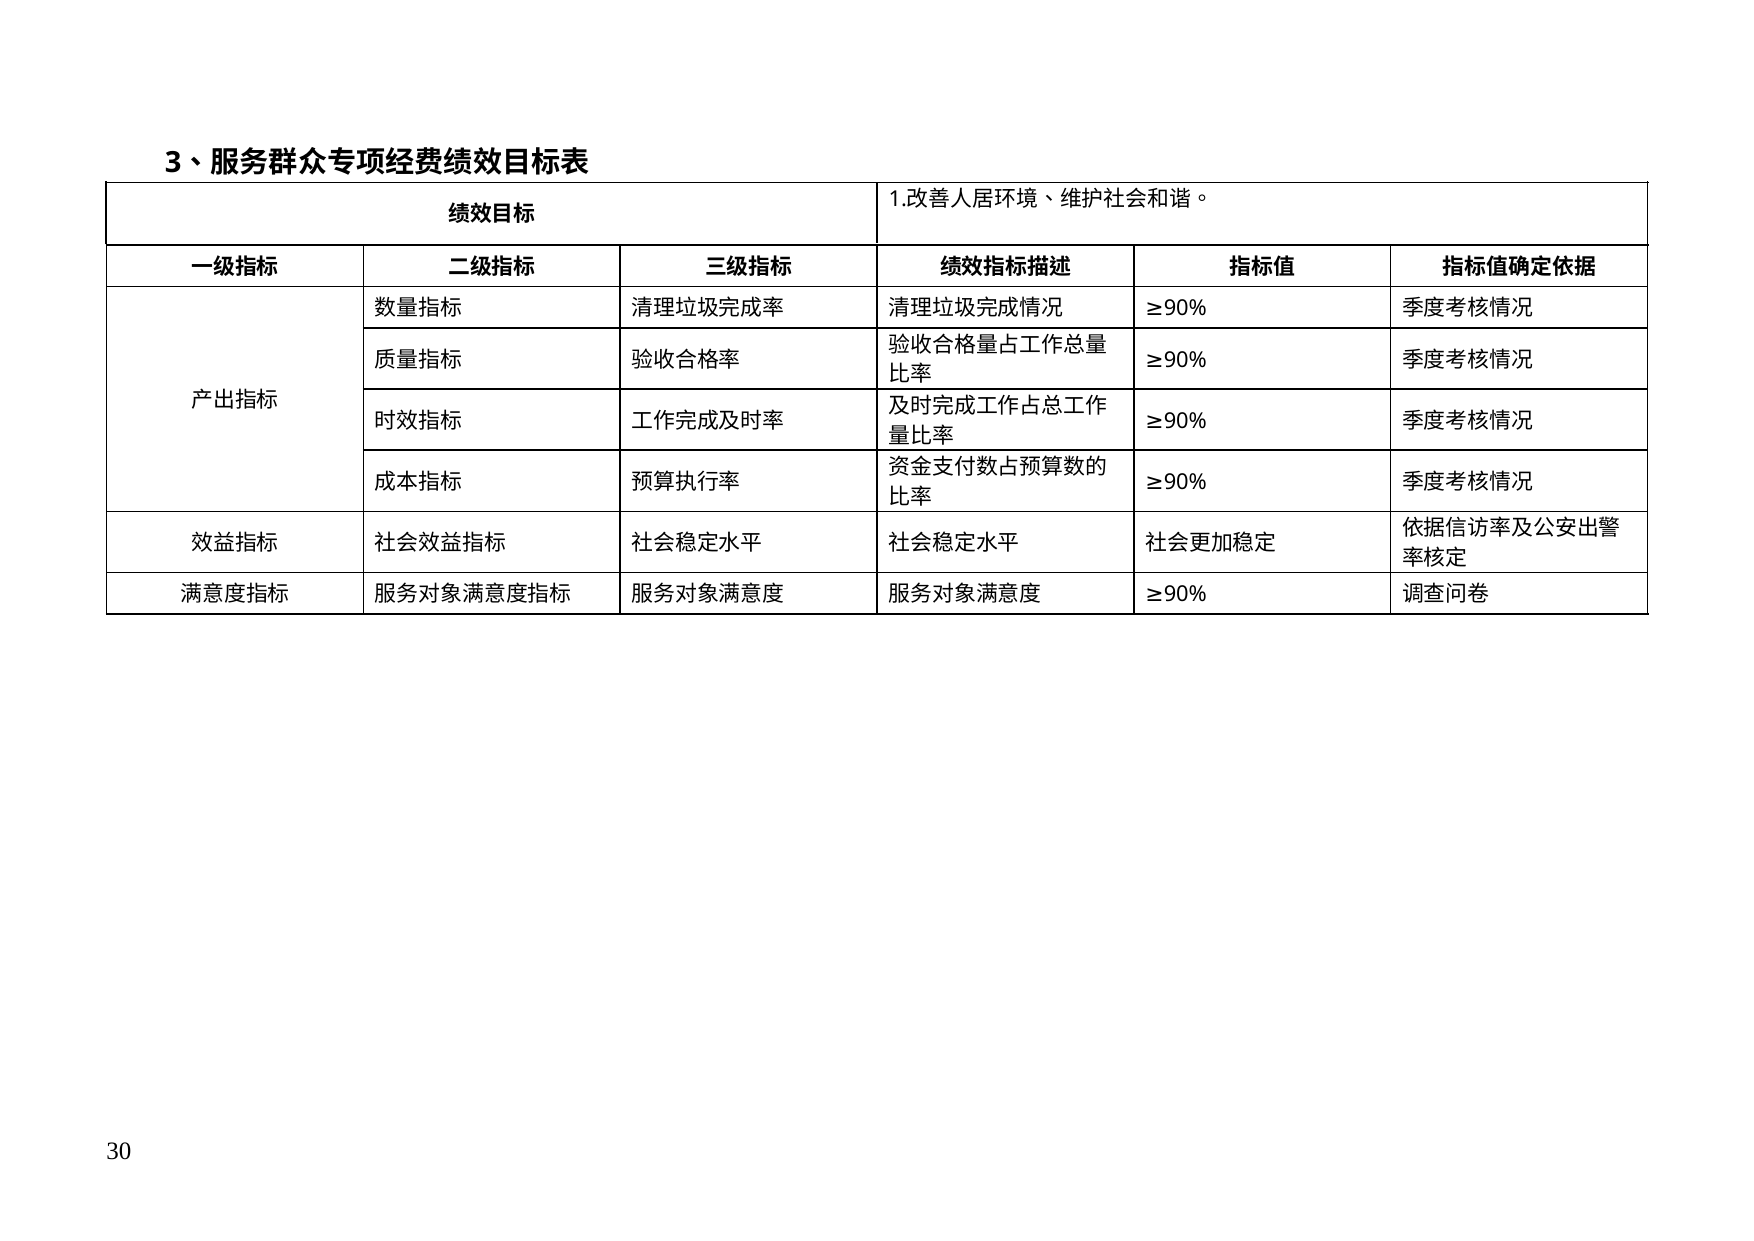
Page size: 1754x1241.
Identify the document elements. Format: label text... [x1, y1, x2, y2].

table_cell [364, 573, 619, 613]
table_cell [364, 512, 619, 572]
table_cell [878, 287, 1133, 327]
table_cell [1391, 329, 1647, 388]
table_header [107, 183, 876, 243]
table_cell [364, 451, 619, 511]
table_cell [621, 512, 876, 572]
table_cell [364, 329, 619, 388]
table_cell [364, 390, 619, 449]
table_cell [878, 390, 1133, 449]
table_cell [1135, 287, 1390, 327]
text 3、服务群众专项经费绩效目标表 [106, 142, 1648, 181]
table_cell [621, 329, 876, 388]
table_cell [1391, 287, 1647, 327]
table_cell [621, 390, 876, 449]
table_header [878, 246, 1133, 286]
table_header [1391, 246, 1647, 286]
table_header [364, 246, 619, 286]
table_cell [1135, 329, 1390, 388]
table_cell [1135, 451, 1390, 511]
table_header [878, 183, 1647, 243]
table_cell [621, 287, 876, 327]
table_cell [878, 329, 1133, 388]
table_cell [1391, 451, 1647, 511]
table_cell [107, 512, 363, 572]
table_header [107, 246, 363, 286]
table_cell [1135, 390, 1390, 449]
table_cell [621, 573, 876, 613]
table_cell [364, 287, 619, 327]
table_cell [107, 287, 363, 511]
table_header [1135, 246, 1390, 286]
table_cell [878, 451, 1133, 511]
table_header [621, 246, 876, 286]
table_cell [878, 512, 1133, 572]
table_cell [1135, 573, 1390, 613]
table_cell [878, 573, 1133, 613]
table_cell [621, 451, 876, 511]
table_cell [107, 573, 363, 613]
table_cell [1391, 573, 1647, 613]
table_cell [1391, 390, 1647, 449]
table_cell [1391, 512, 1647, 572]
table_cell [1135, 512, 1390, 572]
